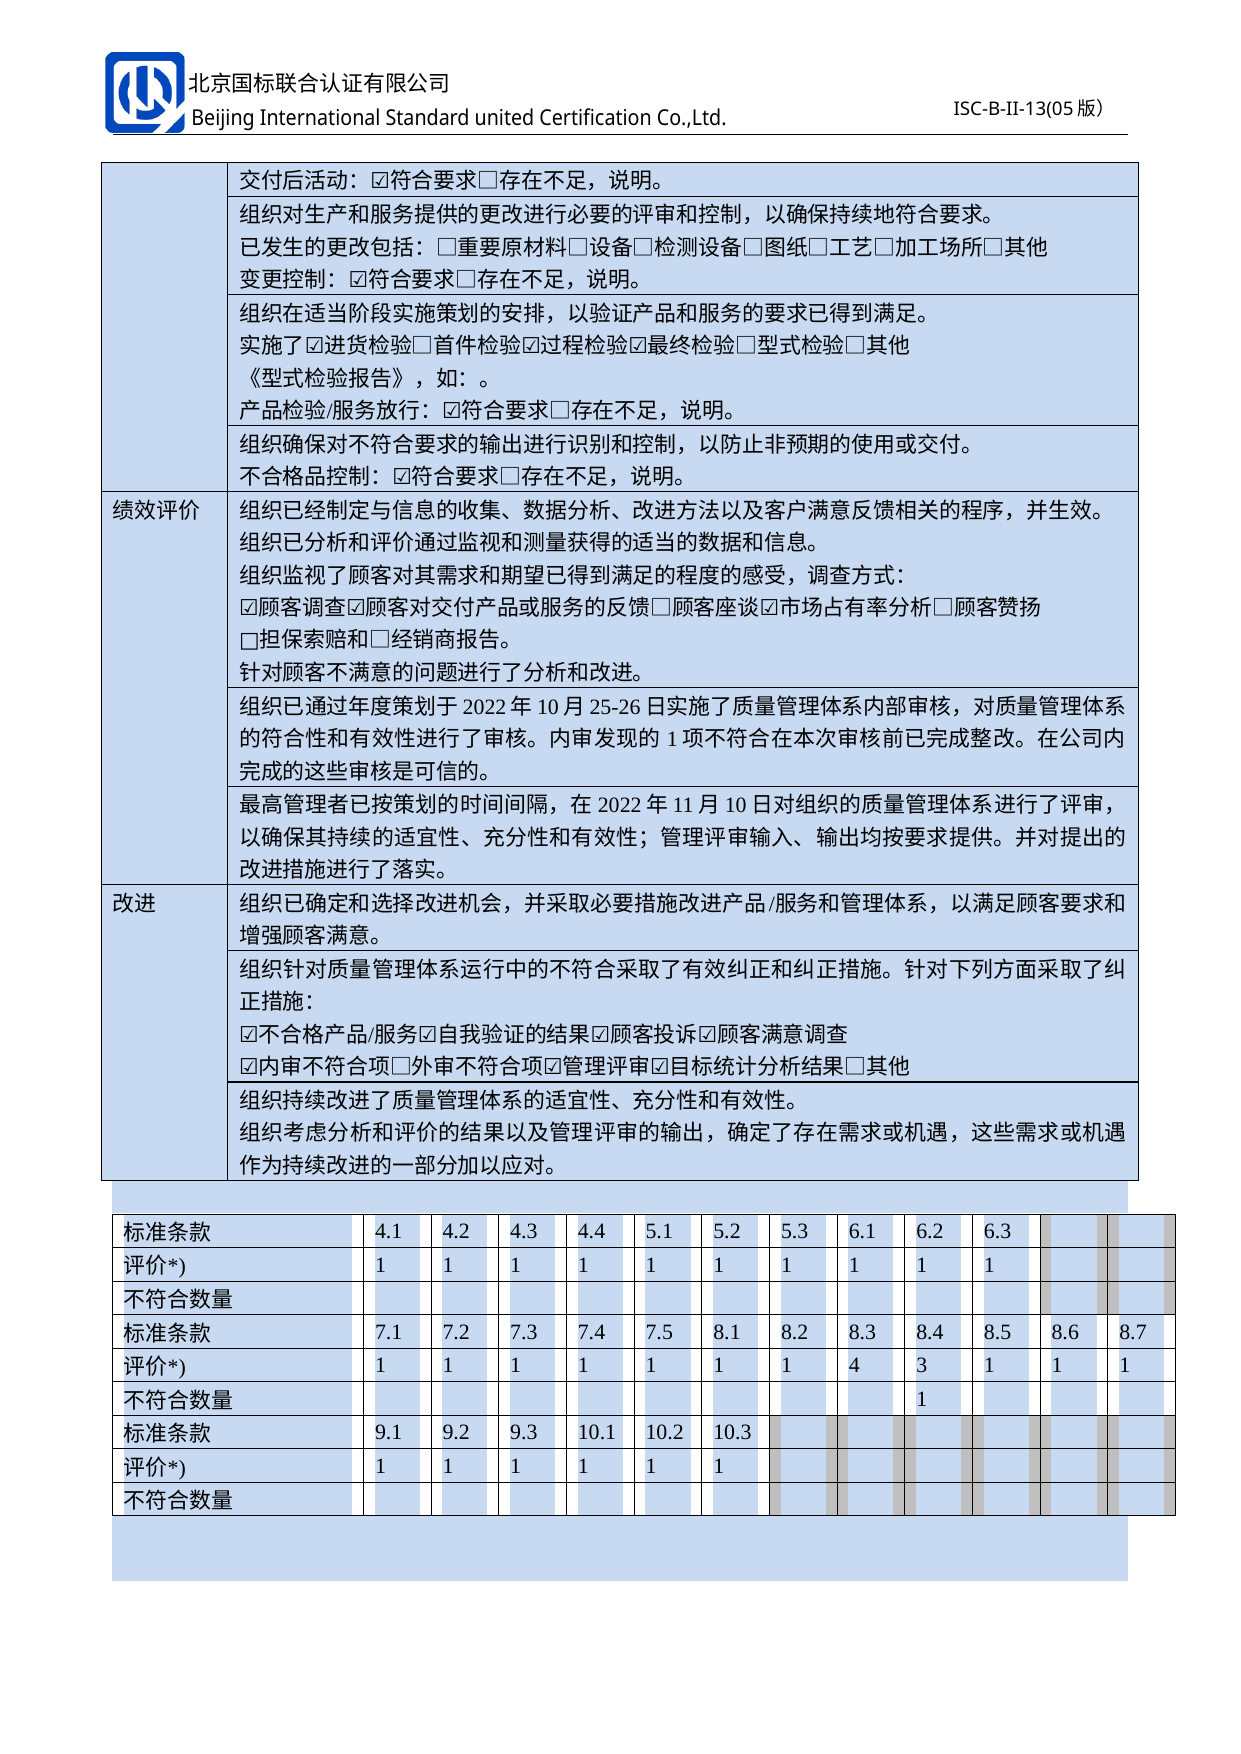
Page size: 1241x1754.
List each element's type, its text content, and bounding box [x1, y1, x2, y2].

table_cell [1041, 1382, 1051, 1415]
table_header [1041, 1215, 1051, 1247]
table_cell [364, 1382, 375, 1415]
table_cell [961, 1416, 972, 1448]
table_cell [770, 1449, 781, 1482]
table_cell [432, 1483, 442, 1515]
table_cell [555, 1282, 566, 1314]
table_cell [432, 1382, 442, 1415]
table_cell [1041, 1248, 1051, 1281]
table_cell [961, 1449, 972, 1482]
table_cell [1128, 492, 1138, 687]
table_cell [770, 1483, 781, 1515]
table_cell [420, 1483, 431, 1515]
table_cell 绩效评价 [102, 492, 227, 884]
table_header [1097, 1215, 1107, 1247]
table_cell [1164, 1483, 1175, 1515]
table_cell [973, 1282, 984, 1314]
table_cell [826, 1449, 837, 1482]
table_cell [567, 1382, 578, 1415]
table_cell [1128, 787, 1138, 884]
table_cell [973, 1449, 984, 1482]
table_cell [758, 1483, 769, 1515]
table_cell [1164, 1449, 1175, 1482]
table_cell [973, 1416, 984, 1448]
table_cell [487, 1483, 498, 1515]
table_cell [973, 1382, 984, 1415]
table_cell [838, 1449, 848, 1482]
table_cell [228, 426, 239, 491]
table_cell [635, 1483, 645, 1515]
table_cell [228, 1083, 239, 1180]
table_cell [893, 1416, 904, 1448]
table_cell [905, 1483, 916, 1515]
table_cell [758, 1382, 769, 1415]
table_cell [1108, 1382, 1119, 1415]
table_cell [487, 1282, 498, 1314]
table_cell [499, 1382, 510, 1415]
table_cell [623, 1483, 634, 1515]
table_cell [487, 1382, 498, 1415]
table_cell [770, 1416, 781, 1448]
table_cell [567, 1282, 578, 1314]
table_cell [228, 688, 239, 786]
table_cell [893, 1382, 904, 1415]
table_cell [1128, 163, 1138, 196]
table_cell [1041, 1483, 1051, 1515]
table_cell [826, 1483, 837, 1515]
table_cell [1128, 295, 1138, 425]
table_cell [1097, 1248, 1107, 1281]
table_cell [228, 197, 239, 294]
table_header [1108, 1215, 1119, 1247]
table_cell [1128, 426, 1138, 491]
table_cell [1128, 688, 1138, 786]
table_cell [905, 1449, 916, 1482]
table_cell [1108, 1483, 1119, 1515]
table_cell [1108, 1416, 1119, 1448]
table_cell [1097, 1449, 1107, 1482]
table_cell [961, 1282, 972, 1314]
table_cell [1164, 1282, 1175, 1314]
table_cell [1041, 1449, 1051, 1482]
table_cell [623, 1382, 634, 1415]
table_cell [1108, 1449, 1119, 1482]
table_cell [432, 1282, 442, 1314]
table_cell 改进 [102, 885, 227, 1180]
table_cell [905, 1416, 916, 1448]
table_cell [838, 1282, 848, 1314]
table_cell [1097, 1483, 1107, 1515]
table_cell [1164, 1382, 1175, 1415]
table_cell [420, 1282, 431, 1314]
table_header [1164, 1215, 1175, 1247]
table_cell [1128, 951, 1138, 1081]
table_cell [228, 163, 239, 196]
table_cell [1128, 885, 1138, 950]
table_cell [838, 1483, 848, 1515]
table_cell [826, 1416, 837, 1448]
table_cell [691, 1282, 701, 1314]
table_cell [1029, 1416, 1040, 1448]
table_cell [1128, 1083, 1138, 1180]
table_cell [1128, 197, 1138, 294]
table_cell [499, 1483, 510, 1515]
table_cell [499, 1282, 510, 1314]
table_cell [1041, 1282, 1051, 1314]
table_cell [893, 1282, 904, 1314]
table_cell [961, 1483, 972, 1515]
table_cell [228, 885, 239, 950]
table_cell [1041, 1416, 1051, 1448]
table_cell [623, 1282, 634, 1314]
table_cell [1108, 1282, 1119, 1314]
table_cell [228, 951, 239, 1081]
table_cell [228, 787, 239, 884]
table_cell [635, 1282, 645, 1314]
table_cell [364, 1483, 375, 1515]
table_cell [1108, 1248, 1119, 1281]
table_cell [905, 1282, 916, 1314]
table_cell [691, 1483, 701, 1515]
picture [105, 52, 185, 133]
table_cell [770, 1282, 781, 1314]
table_cell [1029, 1449, 1040, 1482]
table_cell [1097, 1382, 1107, 1415]
table_cell [1029, 1382, 1040, 1415]
table_cell [973, 1483, 984, 1515]
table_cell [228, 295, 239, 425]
table_cell [1097, 1416, 1107, 1448]
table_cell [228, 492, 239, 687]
table_cell [364, 1282, 375, 1314]
table_cell [635, 1382, 645, 1415]
table_cell [770, 1382, 781, 1415]
table_cell [1164, 1416, 1175, 1448]
table_cell [1029, 1483, 1040, 1515]
table_cell [555, 1483, 566, 1515]
table_cell [826, 1282, 837, 1314]
table_cell [838, 1382, 848, 1415]
table_cell [893, 1483, 904, 1515]
table_cell [1029, 1282, 1040, 1314]
table_cell [758, 1282, 769, 1314]
table_cell [838, 1416, 848, 1448]
table_cell [420, 1382, 431, 1415]
table_cell [702, 1483, 713, 1515]
table_cell [702, 1282, 713, 1314]
table_cell [826, 1382, 837, 1415]
table_cell [555, 1382, 566, 1415]
table_cell [893, 1449, 904, 1482]
table_cell [702, 1382, 713, 1415]
table_cell [1097, 1282, 1107, 1314]
table_cell [1164, 1248, 1175, 1281]
table_cell [567, 1483, 578, 1515]
table_cell [691, 1382, 701, 1415]
